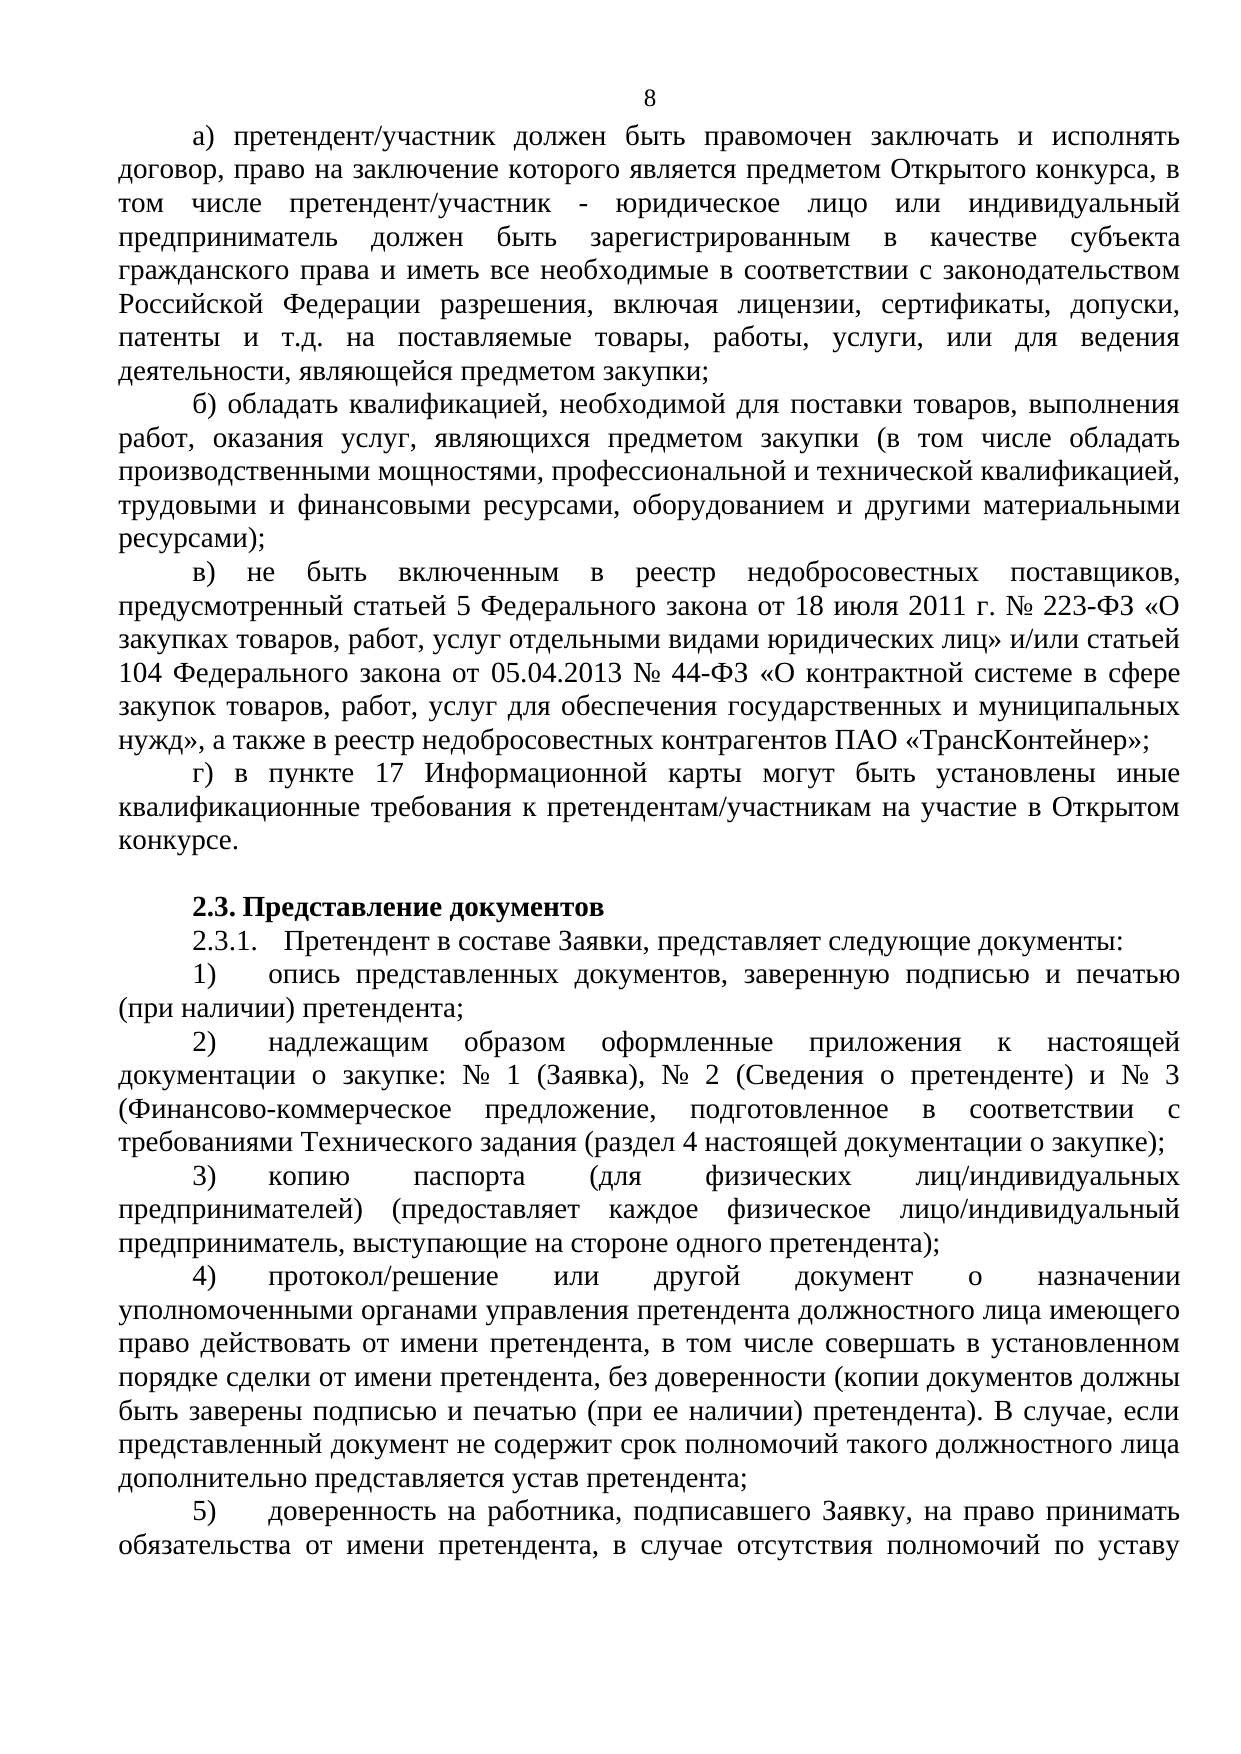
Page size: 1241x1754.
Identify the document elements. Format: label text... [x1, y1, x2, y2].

text г) в пункте 17 Информационной карты могут быть установлены иные квалификационные требования к претендентам/участникам на участие в Открытом конкурсе. [118, 755, 1181, 856]
text б) обладать квалификацией, необходимой для поставки товаров, выполнения работ, оказания услуг, являющихся предметом закупки (в том числе обладать производственными мощностями, профессиональной и технической квалификацией, трудовыми и финансовыми ресурсами, оборудованием и другими материальными ресурсами); [118, 386, 1181, 554]
list надлежащим образом оформленные приложения к настоящей документации о закупке: № 1 (Заявка), № 2 (Сведения о претенденте) и № 3 (Финансово-коммерческое предложение, подготовленное в соответствии с требованиями Технического задания (раздел 4 настоящей документации о закупке); [118, 1024, 1181, 1158]
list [118, 1493, 1181, 1560]
text а) претендент/участник должен быть правомочен заключать и исполнять договор, право на заключение которого является предметом Открытого конкурса, в том числе претендент/участник - юридическое лицо или индивидуальный предприниматель должен быть зарегистрированным в качестве субъекта гражданского права и иметь все необходимые в соответствии с законодательством Российской Федерации разрешения, включая лицензии, сертификаты, допуски, патенты и т.д. на поставляемые товары, работы, услуги, или для ведения деятельности, являющейся предметом закупки; [118, 118, 1181, 386]
list копию паспорта (для физических лиц/индивидуальных предпринимателей) (предоставляет каждое физическое лицо/индивидуальный предприниматель, выступающие на стороне одного претендента); [118, 1158, 1181, 1258]
list Представление документов [118, 889, 1181, 923]
text в) не быть включенным в реестр недобросовестных поставщиков, предусмотренный статьей 5 Федерального закона от 18 июля 2011 г. № 223-ФЗ «О закупках товаров, работ, услуг отдельными видами юридических лиц» и/или статьей 104 Федерального закона от 05.04.2013 № 44-ФЗ «О контрактной системе в сфере закупок товаров, работ, услуг для обеспечения государственных и муниципальных нужд», а также в реестр недобросовестных контрагентов ПАО «ТрансКонтейнер»; [118, 554, 1181, 755]
list протокол/решение или другой документ о назначении уполномоченными органами управления претендента должностного лица имеющего право действовать от имени претендента, в том числе совершать в установленном порядке сделки от имени претендента, без доверенности (копии документов должны быть заверены подписью и печатью (при ее наличии) претендента). В случае, если представленный документ не содержит срок полномочий такого должностного лица дополнительно представляется устав претендента; [118, 1258, 1181, 1493]
list опись представленных документов, заверенную подписью и печатью (при наличии) претендента; [118, 957, 1181, 1024]
list Претендент в составе Заявки, представляет следующие документы: [118, 923, 1181, 957]
